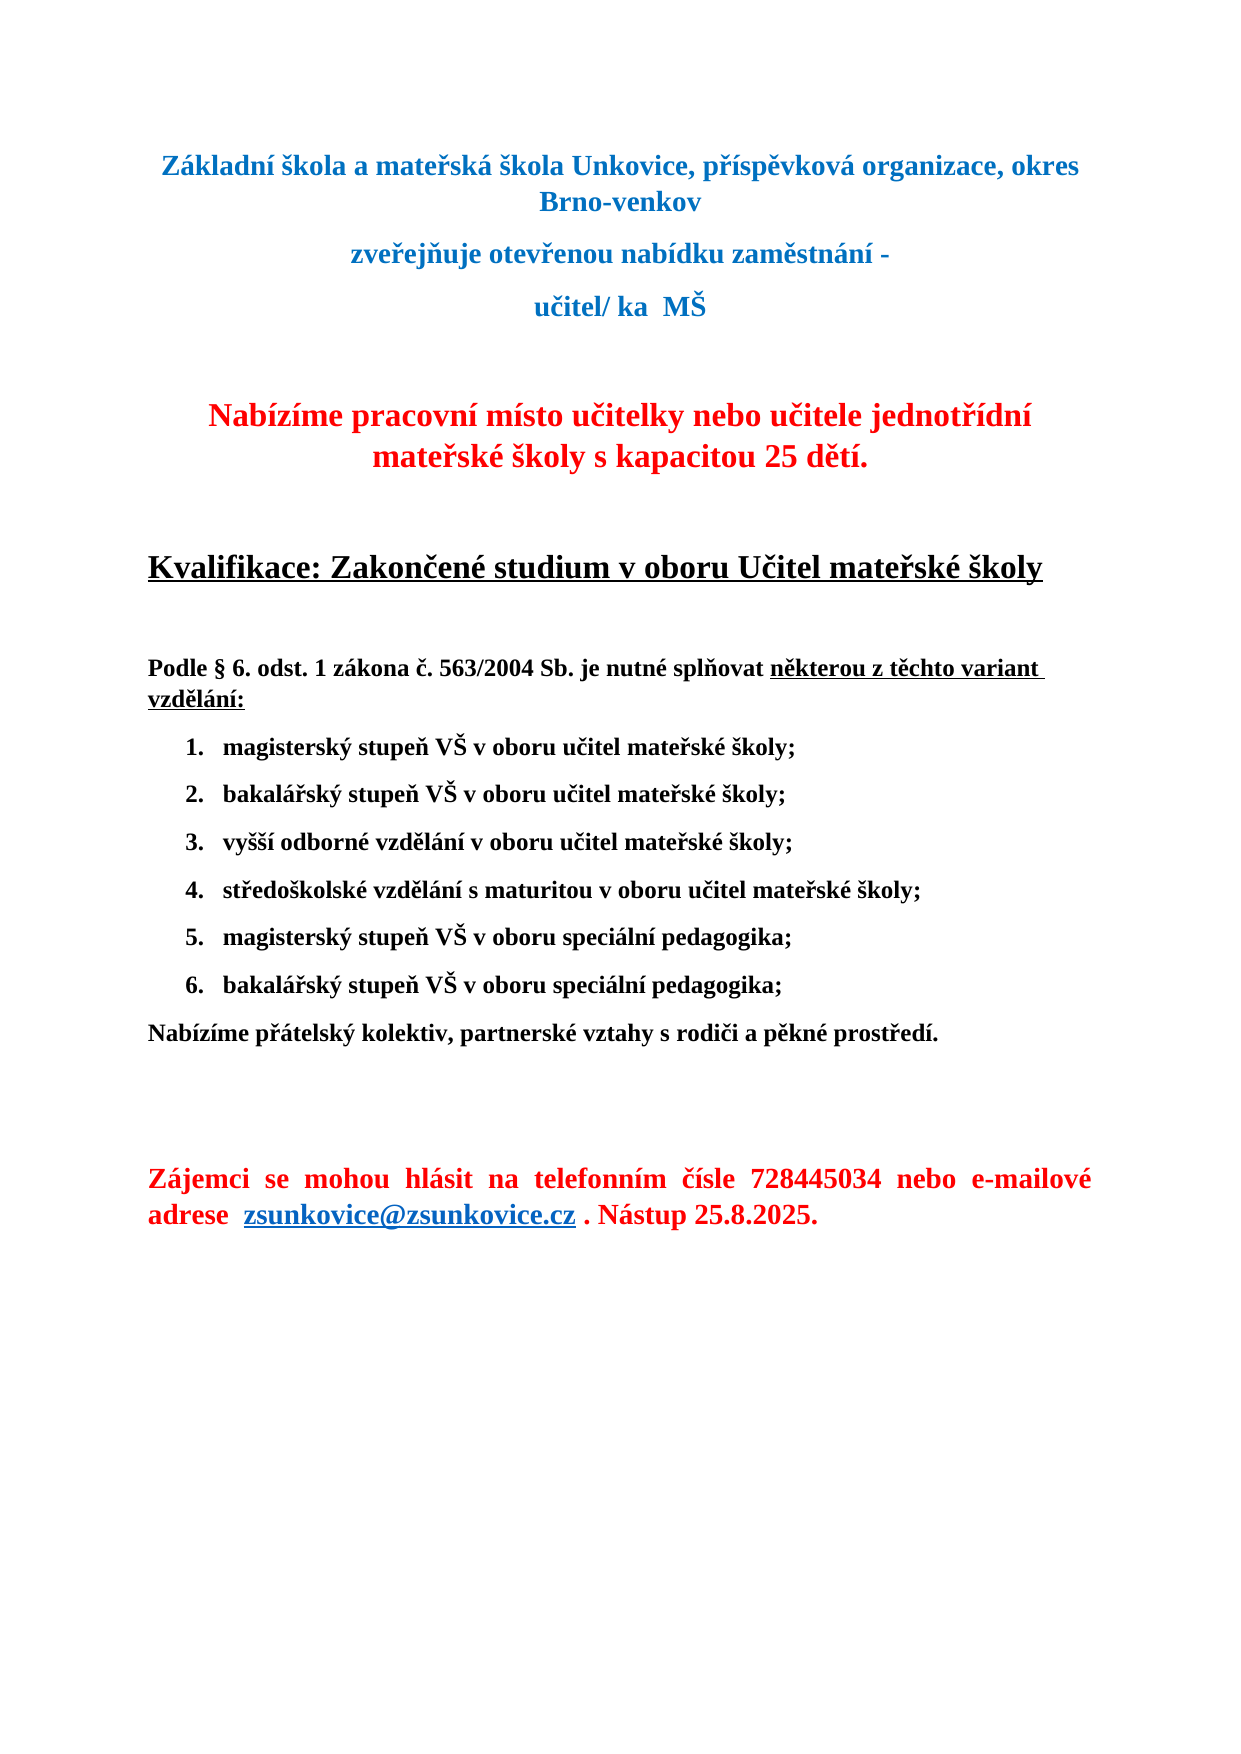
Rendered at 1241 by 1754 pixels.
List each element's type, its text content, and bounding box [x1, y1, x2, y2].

list vyšší odborné vzdělání v oboru učitel mateřské školy; [185, 827, 1093, 856]
text Nabízíme přátelský kolektiv, partnerské vztahy s rodiči a pěkné prostředí. [148, 1018, 1093, 1047]
list bakalářský stupeň VŠ v oboru speciální pedagogika; [185, 970, 1093, 999]
text Kvalifikace: Zakončené studium v oboru Učitel mateřské školy [148, 547, 1093, 586]
text Podle § 6. odst. 1 zákona č. 563/2004 Sb. je nutné splňovat některou z těchto variant vzdělání: [148, 653, 1093, 713]
list magisterský stupeň VŠ v oboru speciální pedagogika; [185, 922, 1093, 951]
text zveřejňuje otevřenou nabídku zaměstnání - [148, 237, 1093, 270]
text učitel/ ka MŠ [148, 289, 1093, 323]
list magisterský stupeň VŠ v oboru učitel mateřské školy; [185, 732, 1093, 760]
list bakalářský stupeň VŠ v oboru učitel mateřské školy; [185, 779, 1093, 808]
text Nabízíme pracovní místo učitelky nebo učitele jednotřídní mateřské školy s kapacitou 25 dětí. [148, 395, 1093, 475]
text Zájemci se mohou hlásit na telefonním čísle 728445034 nebo e-mailové adrese zsunkovice@zsunkovice.cz . Nástup 25.8.2025. [148, 1161, 1093, 1231]
text Základní škola a mateřská škola Unkovice, příspěvková organizace, okres Brno-venkov [148, 148, 1093, 217]
list středoškolské vzdělání s maturitou v oboru učitel mateřské školy; [185, 875, 1093, 903]
